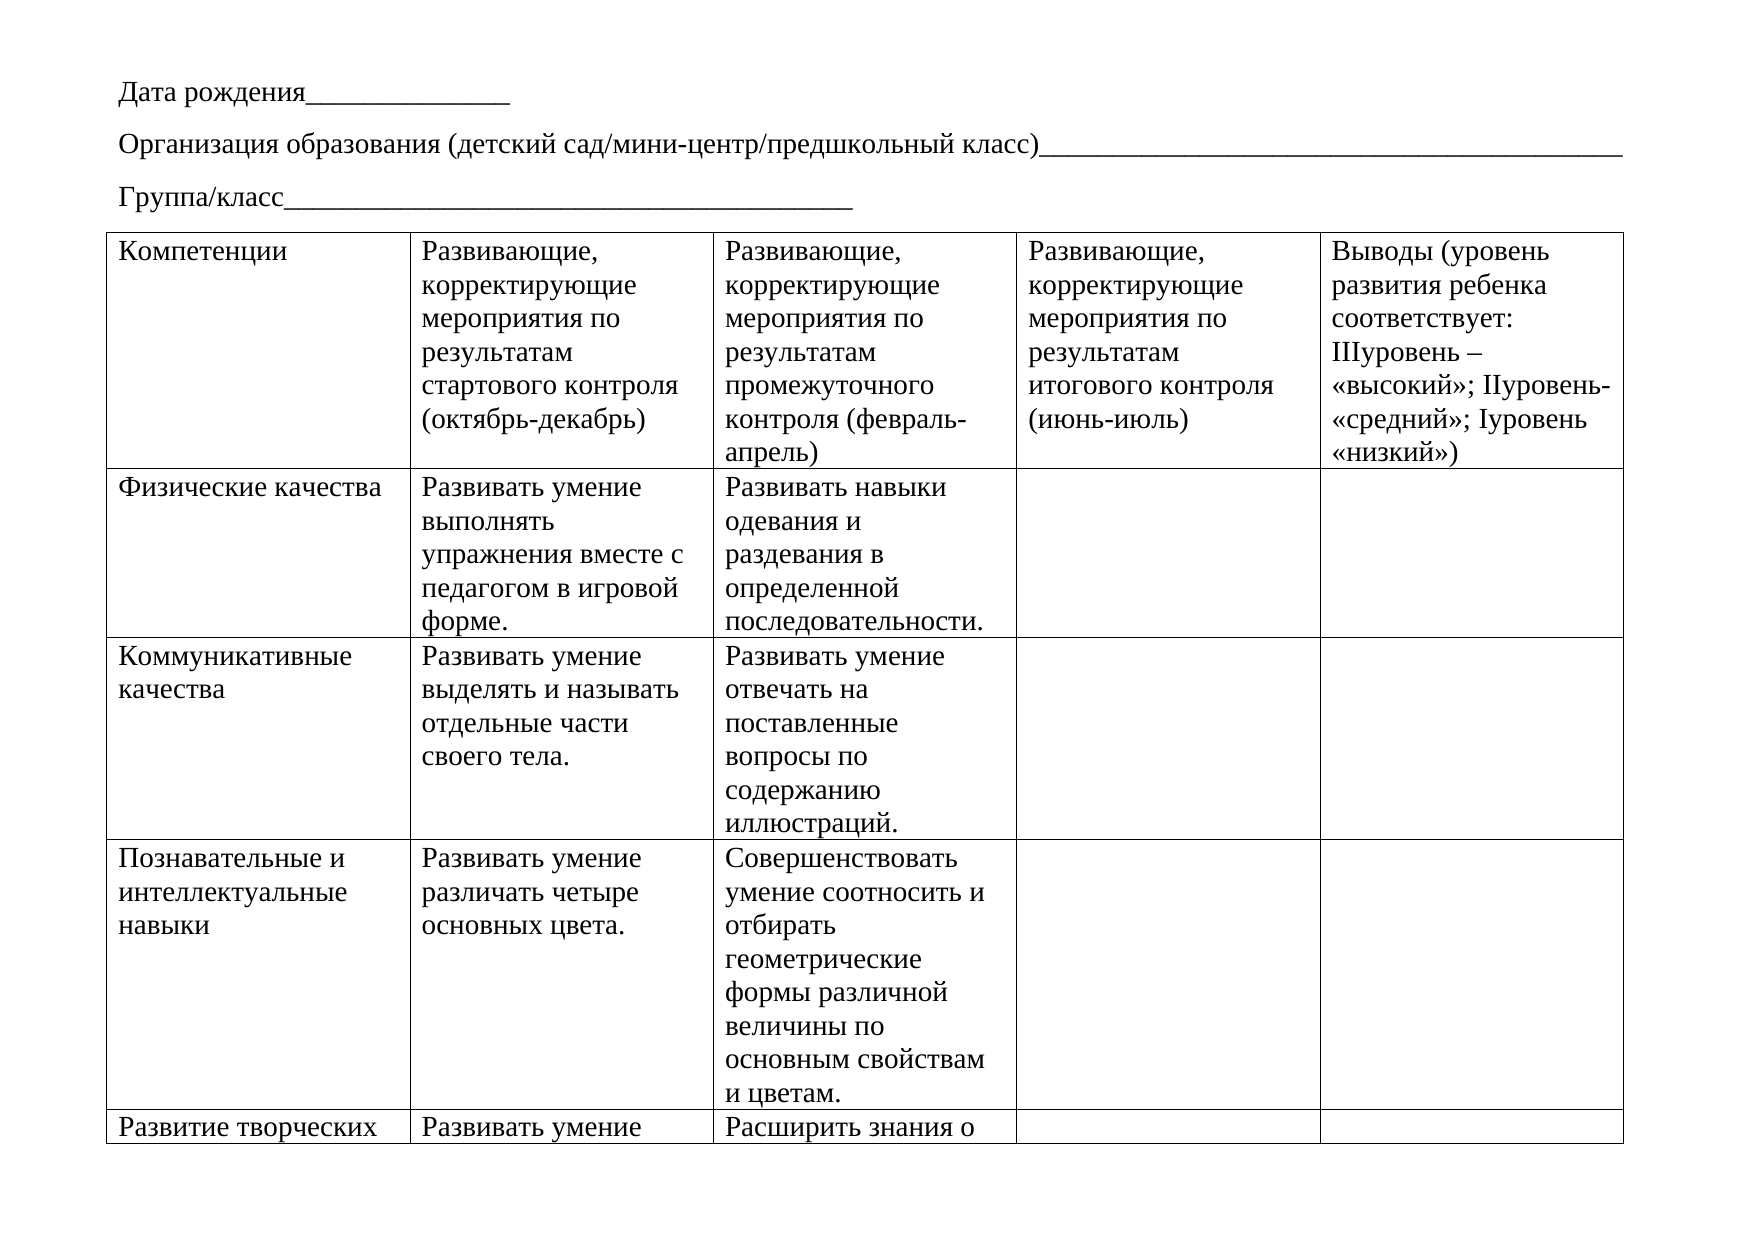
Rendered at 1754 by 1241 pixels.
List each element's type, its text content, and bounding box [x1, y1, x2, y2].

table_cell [714, 1110, 1016, 1143]
table_header Развивающие, корректирующие мероприятия по результатам промежуточного контроля (февраль-апрель) [714, 233, 1016, 468]
table_cell [1017, 840, 1320, 1108]
text Группа/класс_______________________________________ [118, 179, 1636, 213]
table_cell Коммуникативные качества [107, 638, 410, 839]
table_cell [1321, 1110, 1623, 1143]
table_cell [107, 1110, 410, 1143]
table_cell Развивать умение выделять и называть отдельные части своего тела. [411, 638, 713, 839]
table_header Компетенции [107, 233, 410, 468]
table_cell [1017, 469, 1320, 637]
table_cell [411, 1110, 713, 1143]
text Дата рождения______________ [118, 74, 1636, 107]
table_cell [1321, 840, 1623, 1108]
table_cell [1017, 638, 1320, 839]
text Организация образования (детский сад/мини-центр/предшкольный класс)________________________________________ [118, 127, 1636, 160]
table_cell Развивать умение отвечать на поставленные вопросы по содержанию иллюстраций. [714, 638, 1016, 839]
table_header Выводы (уровень развития ребенка соответствует: IIIуровень – «высокий»; IIуровень- «средний»; Iуровень «низкий») [1321, 233, 1623, 468]
table_cell Развивать умение выполнять упражнения вместе с педагогом в игровой форме. [411, 469, 713, 637]
table_cell Развивать умение различать четыре основных цвета. [411, 840, 713, 1108]
table_cell Физические качества [107, 469, 410, 637]
table_cell [1017, 1110, 1320, 1143]
table_header Развивающие, корректирующие мероприятия по результатам итогового контроля (июнь-июль) [1017, 233, 1320, 468]
table_cell Познавательные и интеллектуальные навыки [107, 840, 410, 1108]
table_cell [1321, 638, 1623, 839]
table_cell Совершенствовать умение соотносить и отбирать геометрические формы различной величины по основным свойствам и цветам. [714, 840, 1016, 1108]
table_cell [1321, 469, 1623, 637]
table_header Развивающие, корректирующие мероприятия по результатам стартового контроля (октябрь-декабрь) [411, 233, 713, 468]
table_cell Развивать навыки одевания и раздевания в определенной последовательности. [714, 469, 1016, 637]
